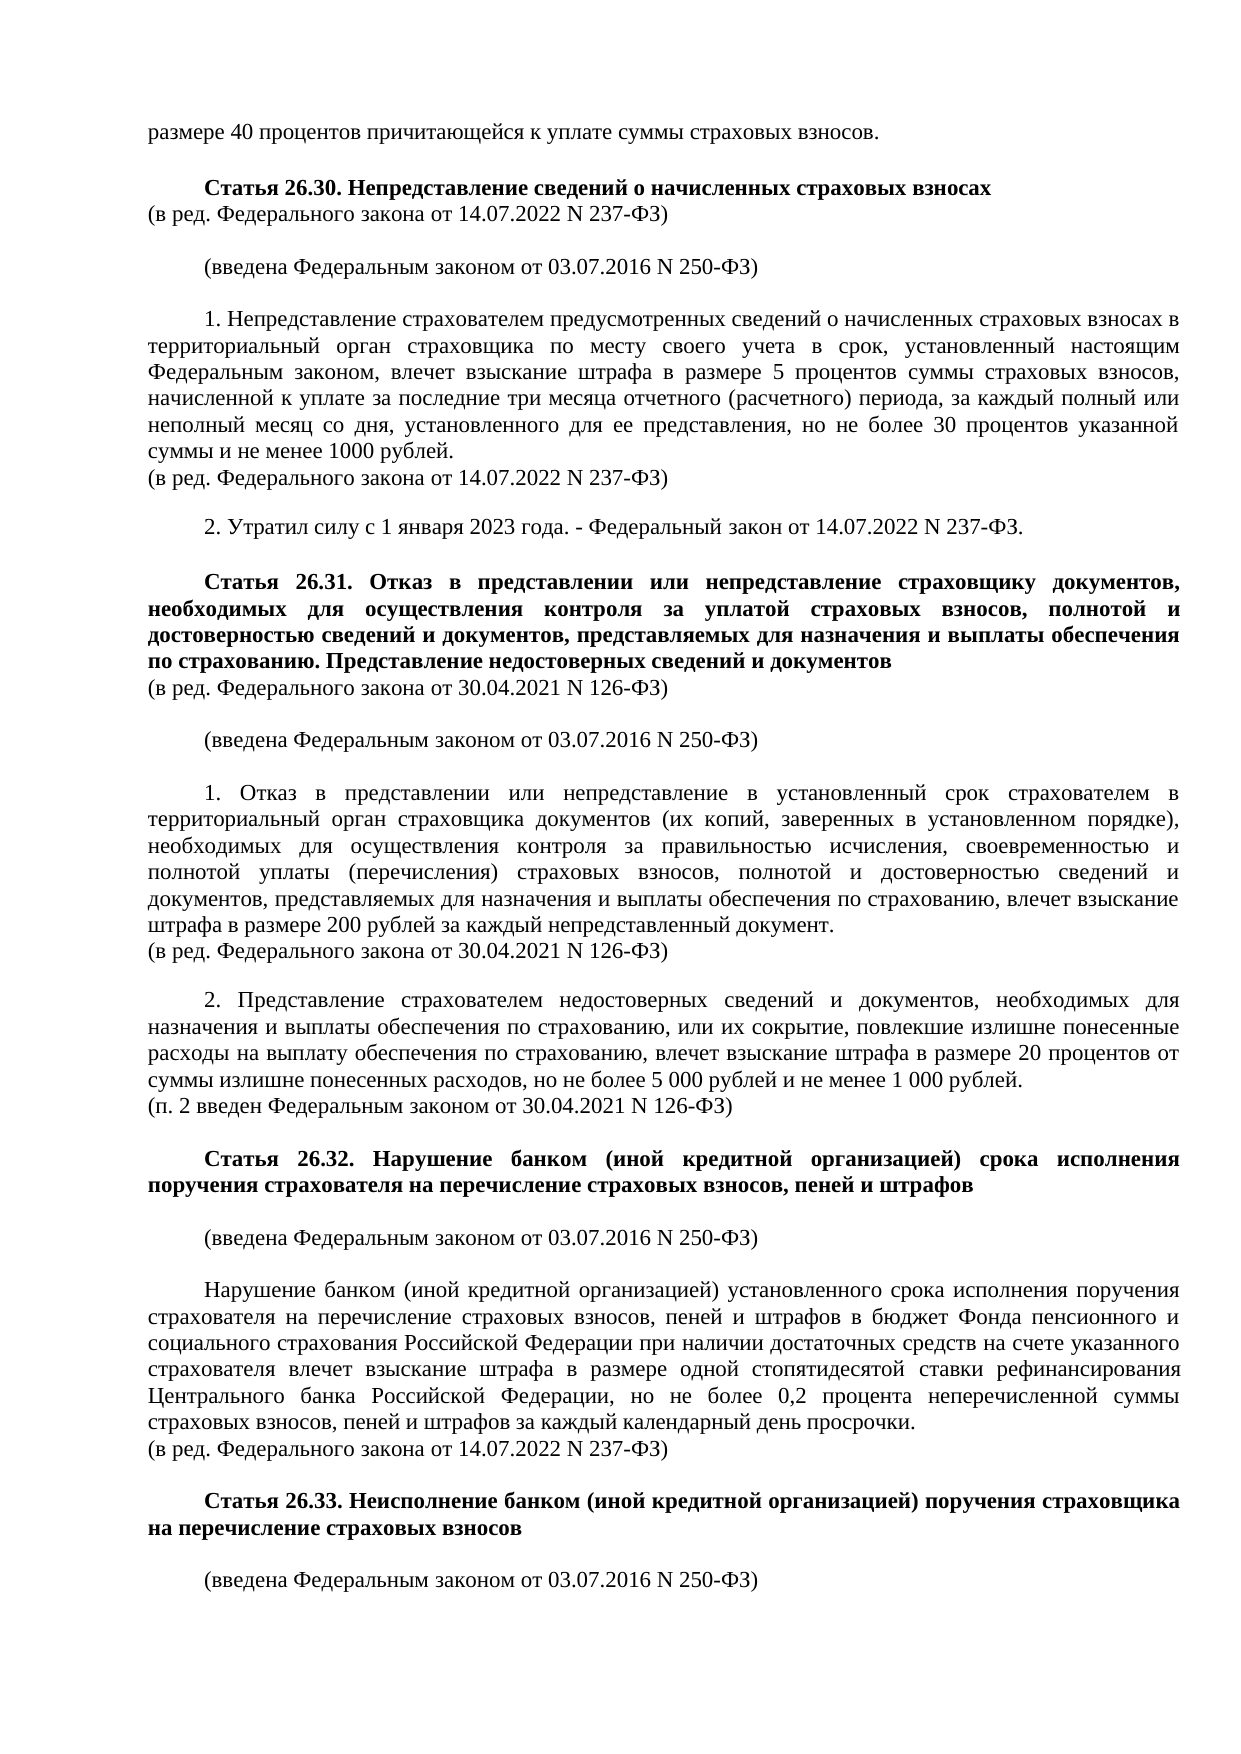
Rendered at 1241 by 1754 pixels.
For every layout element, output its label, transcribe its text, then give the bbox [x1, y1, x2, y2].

text (в ред. Федерального закона от 14.07.2022 N 237-ФЗ) [148, 463, 1181, 490]
text (в ред. Федерального закона от 14.07.2022 N 237-ФЗ) [148, 200, 1181, 226]
text 2. Утратил силу с 1 января 2023 года. - Федеральный закон от 14.07.2022 N 237-ФЗ. [148, 513, 1181, 539]
text 1. Отказ в представлении или непредставление в установленный срок страхователем в территориальный орган страховщика документов (их копий, заверенных в установленном порядке), необходимых для осуществления контроля за правильностью исчисления, своевременностью и полнотой уплаты (перечисления) страховых взносов, полнотой и достоверностью сведений и документов, представляемых для назначения и выплаты обеспечения по страхованию, влечет взыскание штрафа в размере 200 рублей за каждый непредставленный документ. [148, 779, 1181, 937]
title Статья 26.32. Нарушение банком (иной кредитной организацией) срока исполнения поручения страхователя на перечисление страховых взносов, пеней и штрафов [148, 1145, 1181, 1197]
text (в ред. Федерального закона от 14.07.2022 N 237-ФЗ) [148, 1434, 1181, 1461]
text 2. Представление страхователем недостоверных сведений и документов, необходимых для назначения и выплаты обеспечения по страхованию, или их сокрытие, повлекшие излишне понесенные расходы на выплату обеспечения по страхованию, влечет взыскание штрафа в размере 20 процентов от суммы излишне понесенных расходов, но не более 5 000 рублей и не менее 1 000 рублей. [148, 987, 1181, 1092]
text (введена Федеральным законом от 03.07.2016 N 250-ФЗ) [148, 726, 1181, 753]
title Статья 26.30. Непредставление сведений о начисленных страховых взносах [148, 174, 1181, 200]
text (в ред. Федерального закона от 30.04.2021 N 126-ФЗ) [148, 937, 1181, 964]
text (п. 2 введен Федеральным законом от 30.04.2021 N 126-ФЗ) [148, 1092, 1181, 1118]
title Статья 26.33. Неисполнение банком (иной кредитной организацией) поручения страховщика на перечисление страховых взносов [148, 1487, 1181, 1540]
text (введена Федеральным законом от 03.07.2016 N 250-ФЗ) [148, 253, 1181, 279]
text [148, 118, 1181, 144]
text (введена Федеральным законом от 03.07.2016 N 250-ФЗ) [148, 1566, 1181, 1593]
title Статья 26.31. Отказ в представлении или непредставление страховщику документов, необходимых для осуществления контроля за уплатой страховых взносов, полнотой и достоверностью сведений и документов, представляемых для назначения и выплаты обеспечения по страхованию. Представление недостоверных сведений и документов [148, 568, 1181, 674]
text (введена Федеральным законом от 03.07.2016 N 250-ФЗ) [148, 1224, 1181, 1250]
text Нарушение банком (иной кредитной организацией) установленного срока исполнения поручения страхователя на перечисление страховых взносов, пеней и штрафов в бюджет Фонда пенсионного и социального страхования Российской Федерации при наличии достаточных средств на счете указанного страхователя влечет взыскание штрафа в размере одной стопятидесятой ставки рефинансирования Центрального банка Российской Федерации, но не более 0,2 процента неперечисленной суммы страховых взносов, пеней и штрафов за каждый календарный день просрочки. [148, 1276, 1181, 1434]
text (в ред. Федерального закона от 30.04.2021 N 126-ФЗ) [148, 674, 1181, 700]
text 1. Непредставление страхователем предусмотренных сведений о начисленных страховых взносах в территориальный орган страховщика по месту своего учета в срок, установленный настоящим Федеральным законом, влечет взыскание штрафа в размере 5 процентов суммы страховых взносов, начисленной к уплате за последние три месяца отчетного (расчетного) периода, за каждый полный или неполный месяц со дня, установленного для ее представления, но не более 30 процентов указанной суммы и не менее 1000 рублей. [148, 305, 1181, 463]
